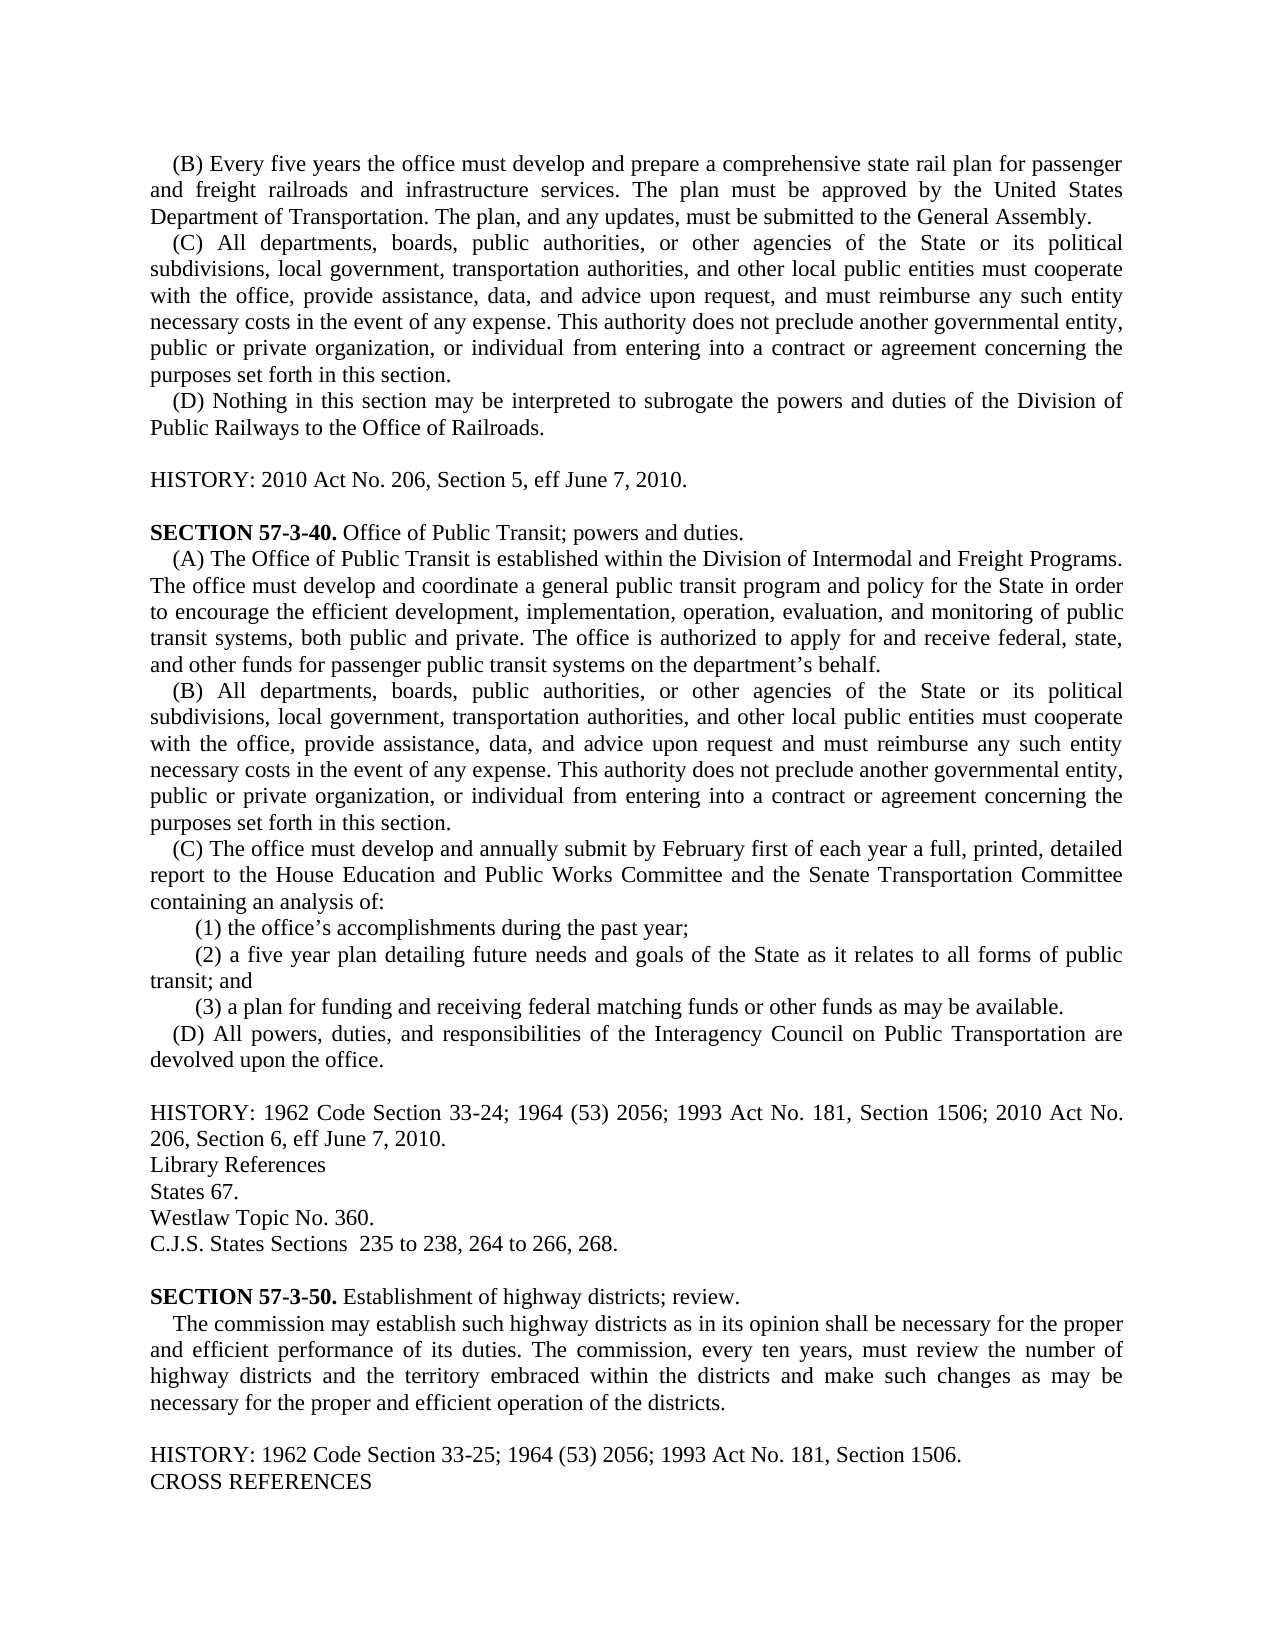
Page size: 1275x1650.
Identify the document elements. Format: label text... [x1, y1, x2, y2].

text C.J.S. States Sections 235 to 238, 264 to 266, 268. [150, 1231, 1125, 1257]
text Westlaw Topic No. 360. [150, 1204, 1125, 1231]
text SECTION 57-3-40. Office of Public Transit; powers and duties. [150, 519, 1125, 545]
text (C) The office must develop and annually submit by February first of each year a full, printed, detailed report to the House Education and Public Works Committee and the Senate Transportation Committee containing an analysis of: [150, 835, 1125, 914]
text (D) Nothing in this section may be interpreted to subrogate the powers and duties of the Division of Public Railways to the Office of Railroads. [150, 387, 1125, 440]
text HISTORY: 1962 Code Section 33-24; 1964 (53) 2056; 1993 Act No. 181, Section 1506; 2010 Act No. 206, Section 6, eff June 7, 2010. [150, 1099, 1125, 1151]
text SECTION 57-3-50. Establishment of highway districts; review. [150, 1283, 1125, 1309]
text (B) All departments, boards, public authorities, or other agencies of the State or its political subdivisions, local government, transportation authorities, and other local public entities must cooperate with the office, provide assistance, data, and advice upon request and must reimburse any such entity necessary costs in the event of any expense. This authority does not preclude another governmental entity, public or private organization, or individual from entering into a contract or agreement concerning the purposes set forth in this section. [150, 677, 1125, 835]
text (3) a plan for funding and receiving federal matching funds or other funds as may be available. [150, 993, 1125, 1020]
text States 67. [150, 1178, 1125, 1204]
text (2) a five year plan detailing future needs and goals of the State as it relates to all forms of public transit; and [150, 941, 1125, 993]
text HISTORY: 1962 Code Section 33-25; 1964 (53) 2056; 1993 Act No. 181, Section 1506. [150, 1441, 1125, 1468]
text (C) All departments, boards, public authorities, or other agencies of the State or its political subdivisions, local government, transportation authorities, and other local public entities must cooperate with the office, provide assistance, data, and advice upon request, and must reimburse any such entity necessary costs in the event of any expense. This authority does not preclude another governmental entity, public or private organization, or individual from entering into a contract or agreement concerning the purposes set forth in this section. [150, 229, 1125, 387]
text (D) All powers, duties, and responsibilities of the Interagency Council on Public Transportation are devolved upon the office. [150, 1020, 1125, 1072]
text Library References [150, 1151, 1125, 1178]
text (A) The Office of Public Transit is established within the Division of Intermodal and Freight Programs. The office must develop and coordinate a general public transit program and policy for the State in order to encourage the efficient development, implementation, operation, evaluation, and monitoring of public transit systems, both public and private. The office is authorized to apply for and receive federal, state, and other funds for passenger public transit systems on the department’s behalf. [150, 545, 1125, 677]
text The commission may establish such highway districts as in its opinion shall be necessary for the proper and efficient performance of its duties. The commission, every ten years, must review the number of highway districts and the territory embraced within the districts and make such changes as may be necessary for the proper and efficient operation of the districts. [150, 1309, 1125, 1415]
text CROSS REFERENCES [150, 1468, 1125, 1494]
text (B) Every five years the office must develop and prepare a comprehensive state rail plan for passenger and freight railroads and infrastructure services. The plan must be approved by the United States Department of Transportation. The plan, and any updates, must be submitted to the General Assembly. [150, 150, 1125, 229]
text HISTORY: 2010 Act No. 206, Section 5, eff June 7, 2010. [150, 466, 1125, 493]
text (1) the office’s accomplishments during the past year; [150, 914, 1125, 941]
